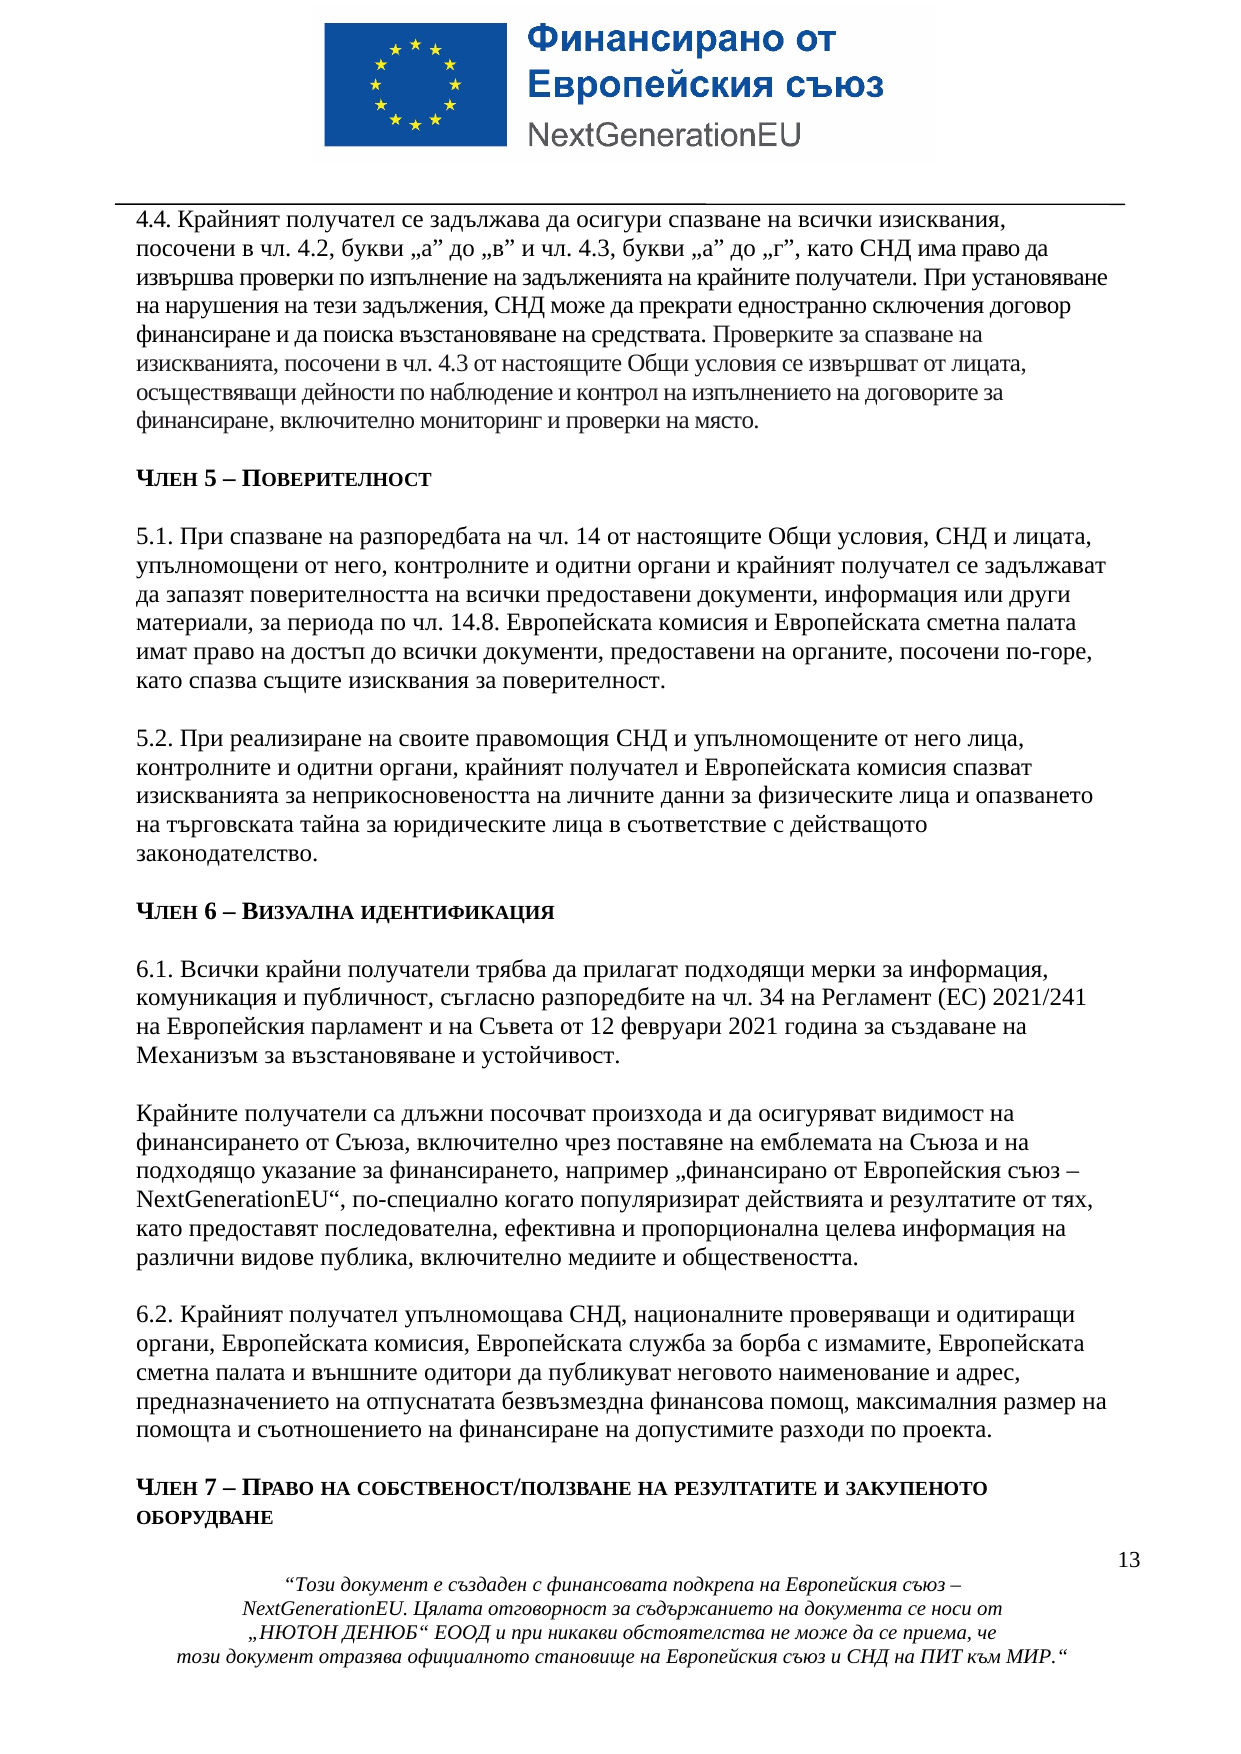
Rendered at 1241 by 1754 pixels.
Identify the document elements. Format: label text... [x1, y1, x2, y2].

text 5.2. При реализиране на своите правомощия СНД и упълномощените от него лица, контролните и одитни органи, крайният получател и Европейската комисия спазват изискванията за неприкосновеността на личните данни за физическите лица и опазването на търговската тайна за юридическите лица в съответствие с действащото законодателство. [136, 723, 1111, 867]
text Член 6 – Визуална идентификация [136, 896, 1111, 924]
text Член 5 – Поверителност [136, 463, 1111, 492]
text Крайните получатели са длъжни посочват произхода и да осигуряват видимост на финансирането от Съюза, включително чрез поставяне на емблемата на Съюза и на подходящо указание за финансирането, например „финансирано от Европейския съюз – NextGenerationEU“, по-специално когато популяризират действията и резултатите от тях, като предоставят последователна, ефективна и пропорционална целева информация на различни видове публика, включително медиите и обществеността. [136, 1098, 1111, 1270]
text 6.2. Крайният получател упълномощава СНД, националните проверяващи и одитиращи органи, Европейската комисия, Европейската служба за борба с измамите, Европейската сметна палата и външните одитори да публикуват неговото наименование и адрес, предназначението на отпуснатата безвъзмездна финансова помощ, максималния размер на помощта и съотношението на финансиране на допустимите разходи по проекта. [136, 1299, 1111, 1443]
text 5.1. При спазване на разпоредбата на чл. 14 от настоящите Общи условия, СНД и лицата, упълномощени от него, контролните и одитни органи и крайният получател се задължават да запазят поверителността на всички предоставени документи, информация или други материали, за периода по чл. 14.8. Европейската комисия и Европейската сметна палата имат право на достъп до всички документи, предоставени на органите, посочени по-горе, като спазва същите изисквания за поверителност. [136, 521, 1111, 694]
text 4.4. Крайният получател се задължава да осигури спазване на всички изисквания, посочени в чл. 4.2, букви „а” до „в” и чл. 4.3, букви „а” до „г”, като СНД има право да извършва проверки по изпълнение на задълженията на крайните получатели. При установяване на нарушения на тези задължения, СНД може да прекрати едностранно сключения договор финансиране и да поиска възстановяване на средствата. Проверките за спазване на изискванията, посочени в чл. 4.3 от настоящите Общи условия се извършват от лицата, осъществяващи дейности по наблюдение и контрол на изпълнението на договорите за финансиране, включително мониторинг и проверки на място. [136, 204, 1111, 434]
text 6.1. Всички крайни получатели трябва да прилагат подходящи мерки за информация, комуникация и публичност, съгласно разпоредбите на чл. 34 на Регламент (ЕС) 2021/241 на Европейския парламент и на Съвета от 12 февруари 2021 година за създаване на Механизъм за възстановяване и устойчивост. [136, 954, 1111, 1069]
text Член 7 – Право на собственост/ползване на резултатите и закупеното оборудване [136, 1472, 1111, 1530]
picture [311, 3, 936, 162]
